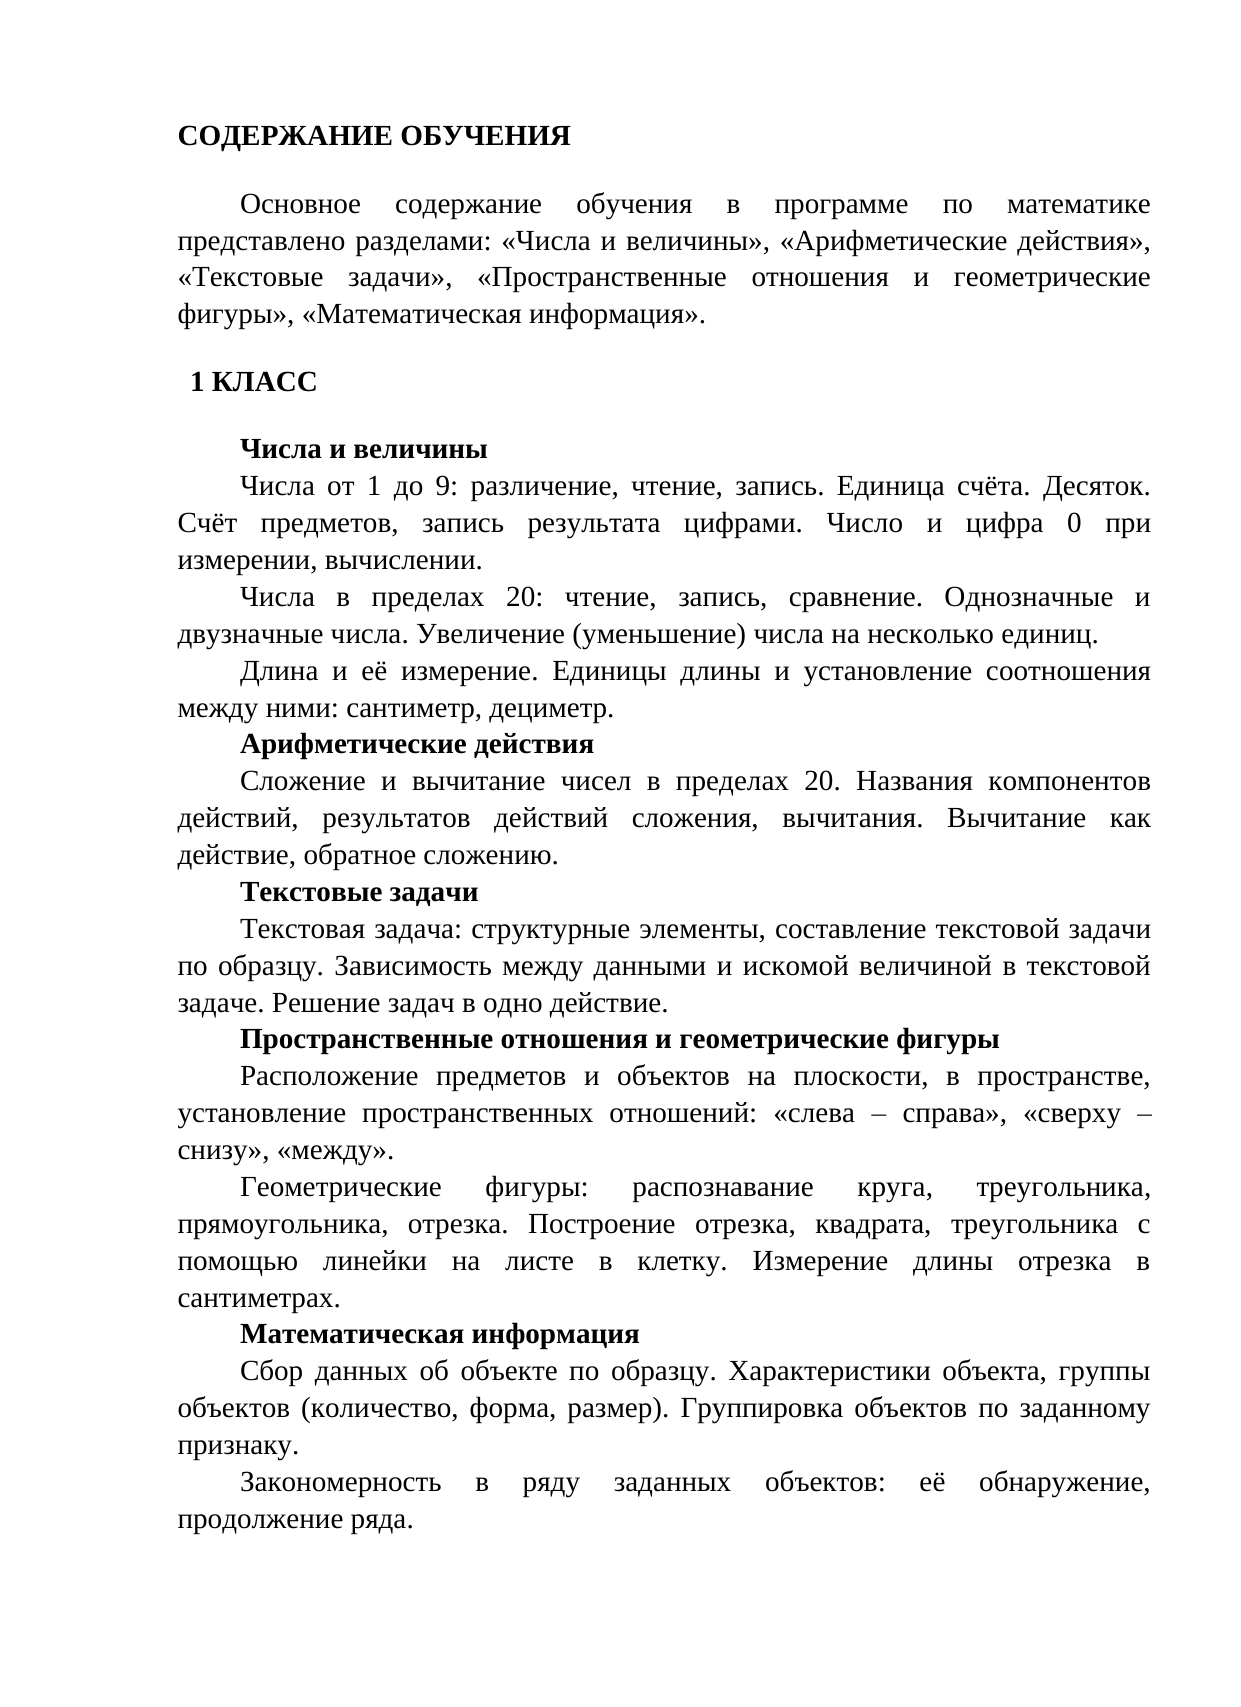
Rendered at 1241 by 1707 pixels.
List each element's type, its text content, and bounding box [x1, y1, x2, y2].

text Сбор данных об объекте по образцу. Характеристики объекта, группы объектов (количество, форма, размер). Группировка объектов по заданному признаку. [177, 1353, 1152, 1461]
text 1 КЛАСС [190, 364, 1152, 397]
text Числа от 1 до 9: различение, чтение, запись. Единица счёта. Десяток. Счёт предметов, запись результата цифрами. Число и цифра 0 при измерении, вычислении. [177, 468, 1152, 576]
text Математическая информация [177, 1317, 1152, 1350]
text Длина и её измерение. Единицы длины и установление соотношения между ними: сантиметр, дециметр. [177, 653, 1152, 723]
text Числа и величины [177, 432, 1152, 465]
text Сложение и вычитание чисел в пределах 20. Названия компонентов действий, результатов действий сложения, вычитания. Вычитание как действие, обратное сложению. [177, 763, 1152, 871]
text Закономерность в ряду заданных объектов: её обнаружение, продолжение ряда. [177, 1464, 1152, 1534]
text Основное содержание обучения в программе по математике представлено разделами: «Числа и величины», «Арифметические действия», «Текстовые задачи», «Пространственные отношения и геометрические фигуры», «Математическая информация». [177, 186, 1152, 330]
text Пространственные отношения и геометрические фигуры [177, 1022, 1152, 1055]
text Текстовые задачи [177, 874, 1152, 908]
text Геометрические фигуры: распознавание круга, треугольника, прямоугольника, отрезка. Построение отрезка, квадрата, треугольника с помощью линейки на листе в клетку. Измерение длины отрезка в сантиметрах. [177, 1169, 1152, 1313]
text Арифметические действия [177, 727, 1152, 760]
text СОДЕРЖАНИЕ ОБУЧЕНИЯ [177, 118, 1152, 152]
text Расположение предметов и объектов на плоскости, в пространстве, установление пространственных отношений: «слева – справа», «сверху – снизу», «между». [177, 1058, 1152, 1166]
text Числа в пределах 20: чтение, запись, сравнение. Однозначные и двузначные числа. Увеличение (уменьшение) числа на несколько единиц. [177, 579, 1152, 649]
text Текстовая задача: структурные элементы, составление текстовой задачи по образцу. Зависимость между данными и искомой величиной в текстовой задаче. Решение задач в одно действие. [177, 911, 1152, 1018]
